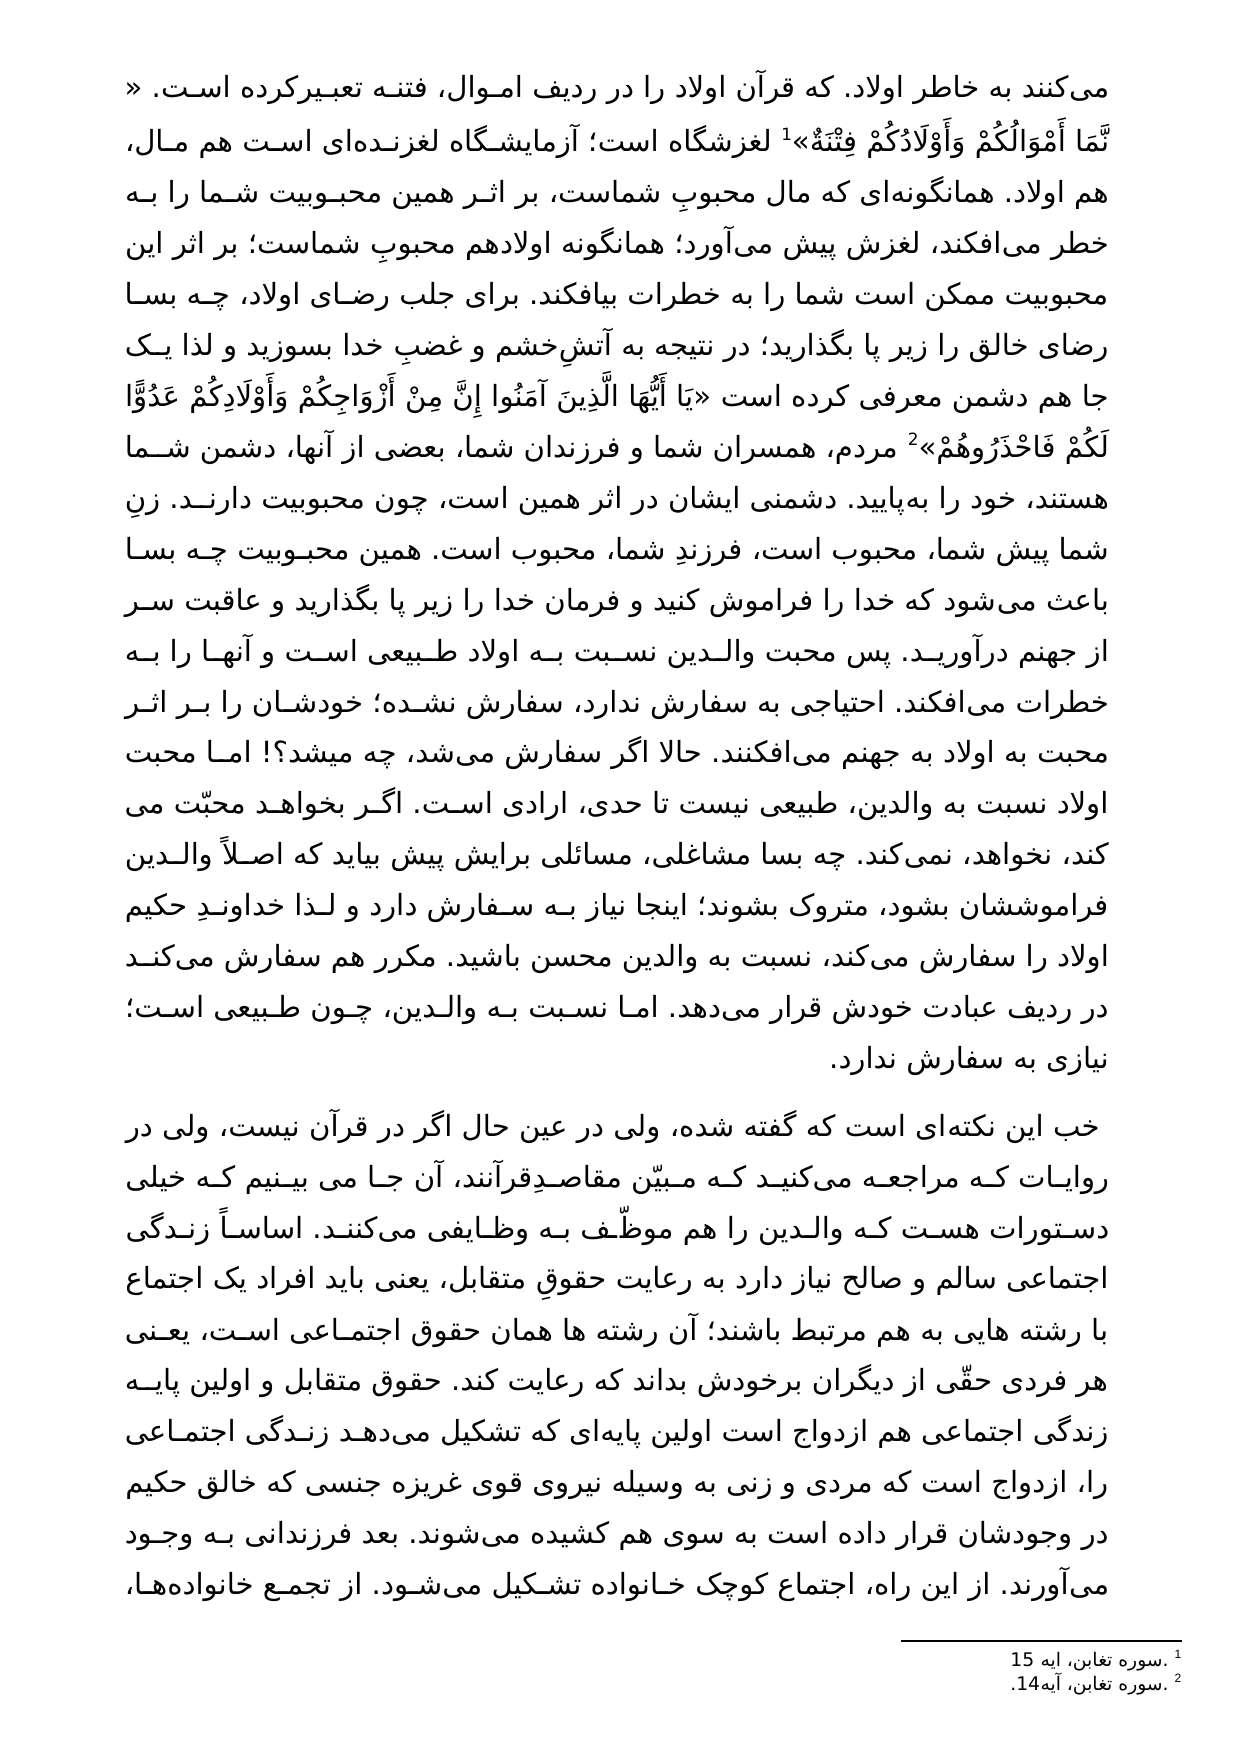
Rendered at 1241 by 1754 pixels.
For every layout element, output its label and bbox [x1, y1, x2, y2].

text [125, 59, 1109, 1075]
text [125, 1109, 1109, 1601]
